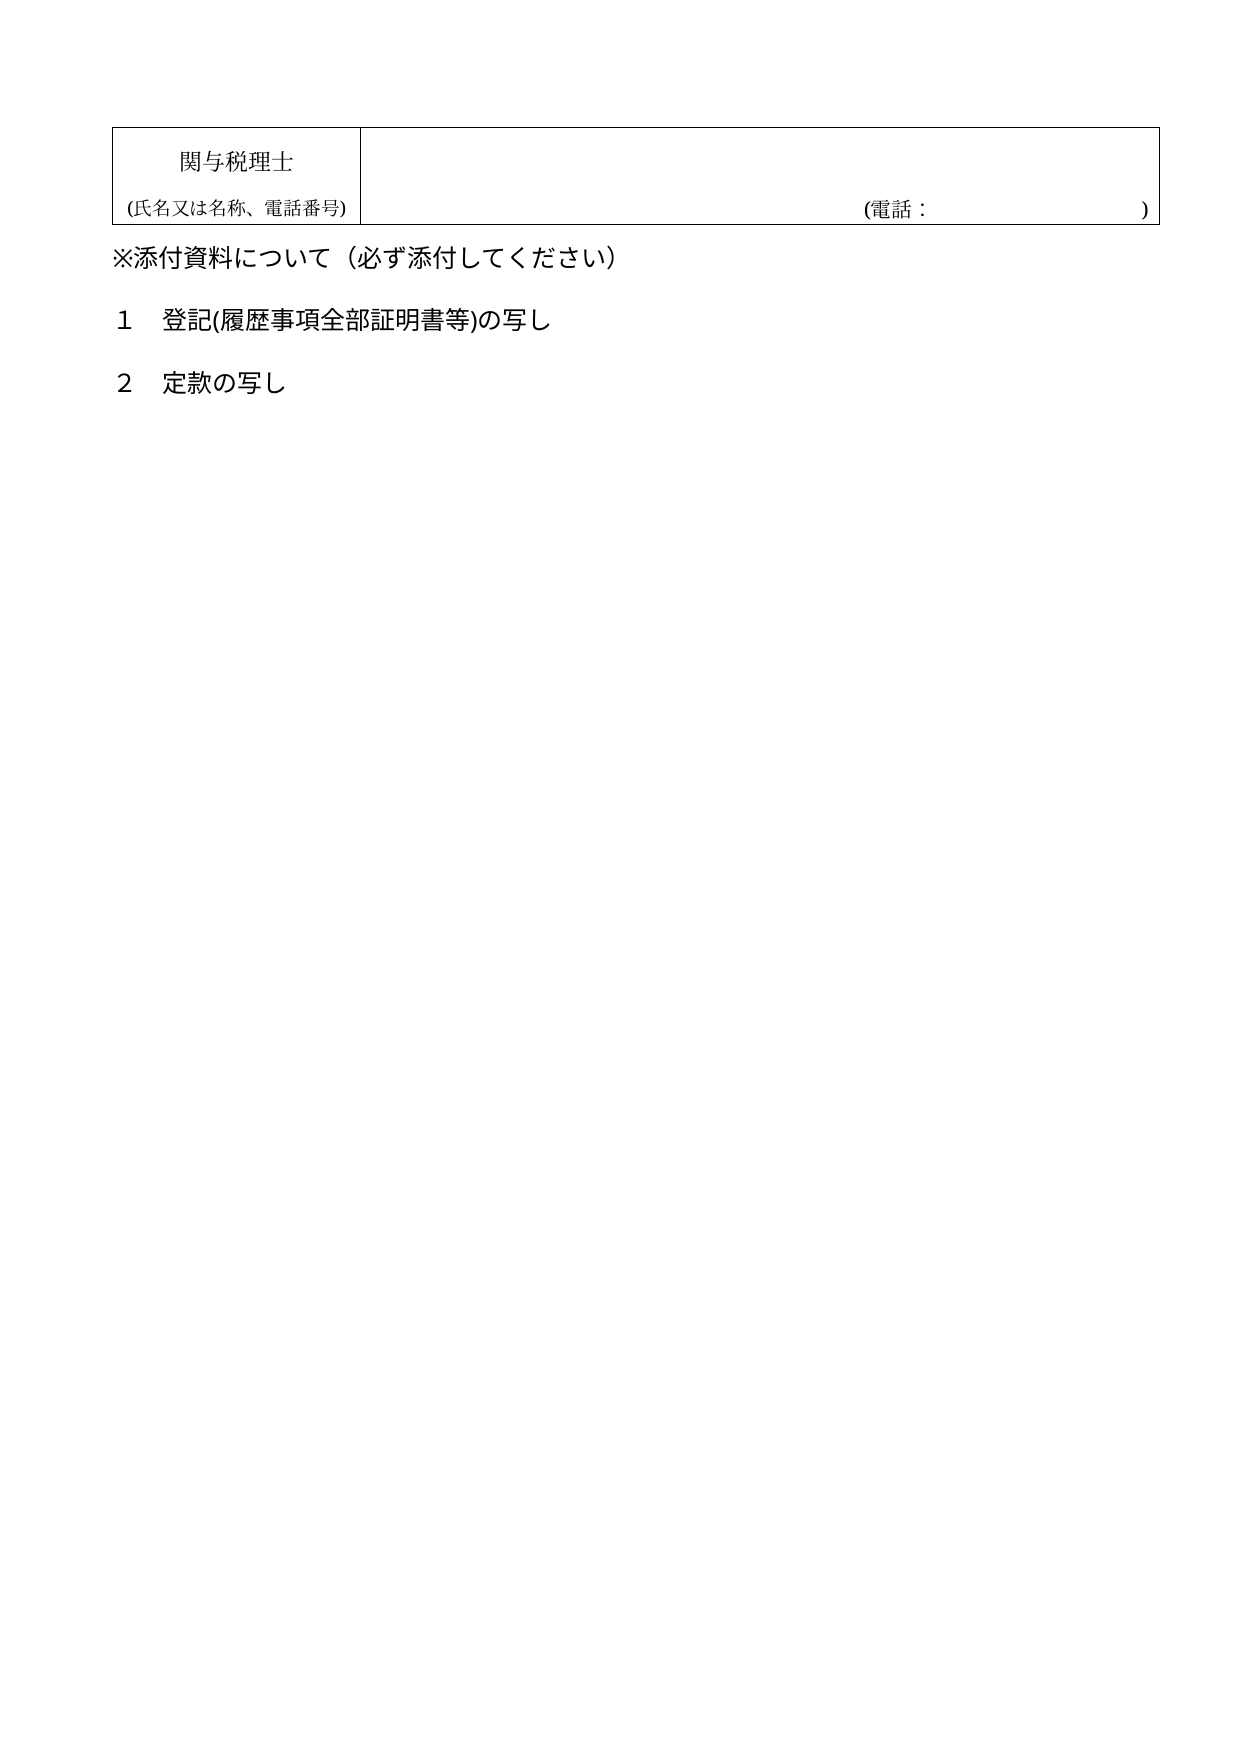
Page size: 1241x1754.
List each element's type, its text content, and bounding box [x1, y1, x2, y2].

table_header 関与税理士 (氏名又は名称、電話番号) [113, 128, 360, 224]
text ２ 定款の写し [112, 350, 1152, 413]
table_header (電話： ) [361, 128, 1159, 224]
text １ 登記(履歴事項全部証明書等)の写し [112, 288, 1152, 350]
text ※添付資料について（必ず添付してください） [112, 225, 1152, 288]
